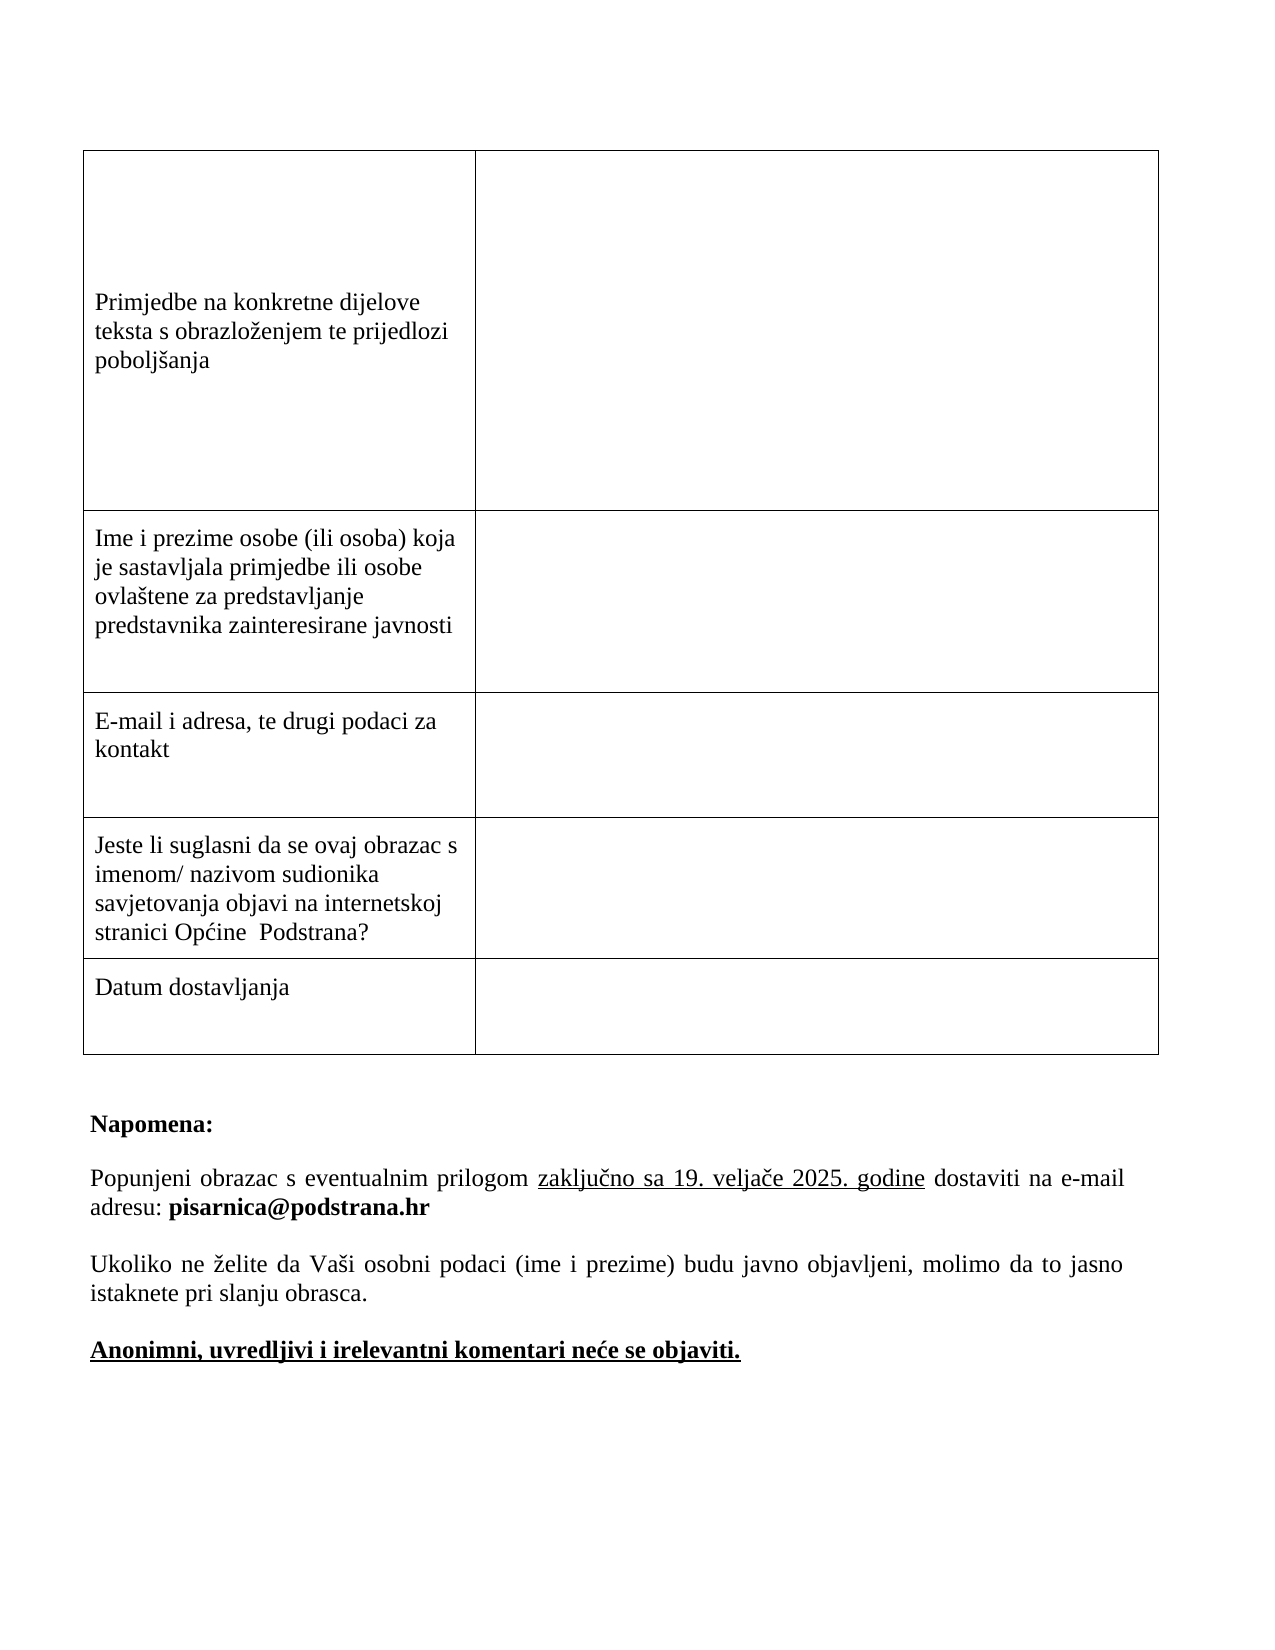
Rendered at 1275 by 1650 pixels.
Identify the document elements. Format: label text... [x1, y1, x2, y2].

table_cell Primjedbe na konkretne dijelove teksta s obrazloženjem te prijedlozi poboljšanja [84, 151, 475, 510]
text Popunjeni obrazac s eventualnim prilogom zaključno sa 19. veljače 2025. godine dostaviti na e-mail adresu: pisarnica@podstrana.hr [90, 1163, 1125, 1220]
table_cell Datum dostavljanja [84, 959, 475, 1054]
table_cell [476, 959, 1158, 1054]
text Napomena: [90, 1109, 1125, 1138]
table_cell E-mail i adresa, te drugi podaci za kontakt [84, 693, 475, 817]
table_cell [476, 151, 1158, 510]
table_cell Ime i prezime osobe (ili osoba) koja je sastavljala primjedbe ili osobe ovlaštene za predstavljanje predstavnika zainteresirane javnosti [84, 511, 475, 692]
table_cell [476, 511, 1158, 692]
text Ukoliko ne želite da Vaši osobni podaci (ime i prezime) budu javno objavljeni, molimo da to jasno istaknete pri slanju obrasca. [90, 1249, 1125, 1307]
table_cell [476, 693, 1158, 817]
text Anonimni, uvredljivi i irelevantni komentari neće se objaviti. [90, 1335, 1125, 1364]
table_cell Jeste li suglasni da se ovaj obrazac s imenom/ nazivom sudionika savjetovanja objavi na internetskoj stranici Općine Podstrana? [84, 818, 475, 958]
table_cell [476, 818, 1158, 958]
